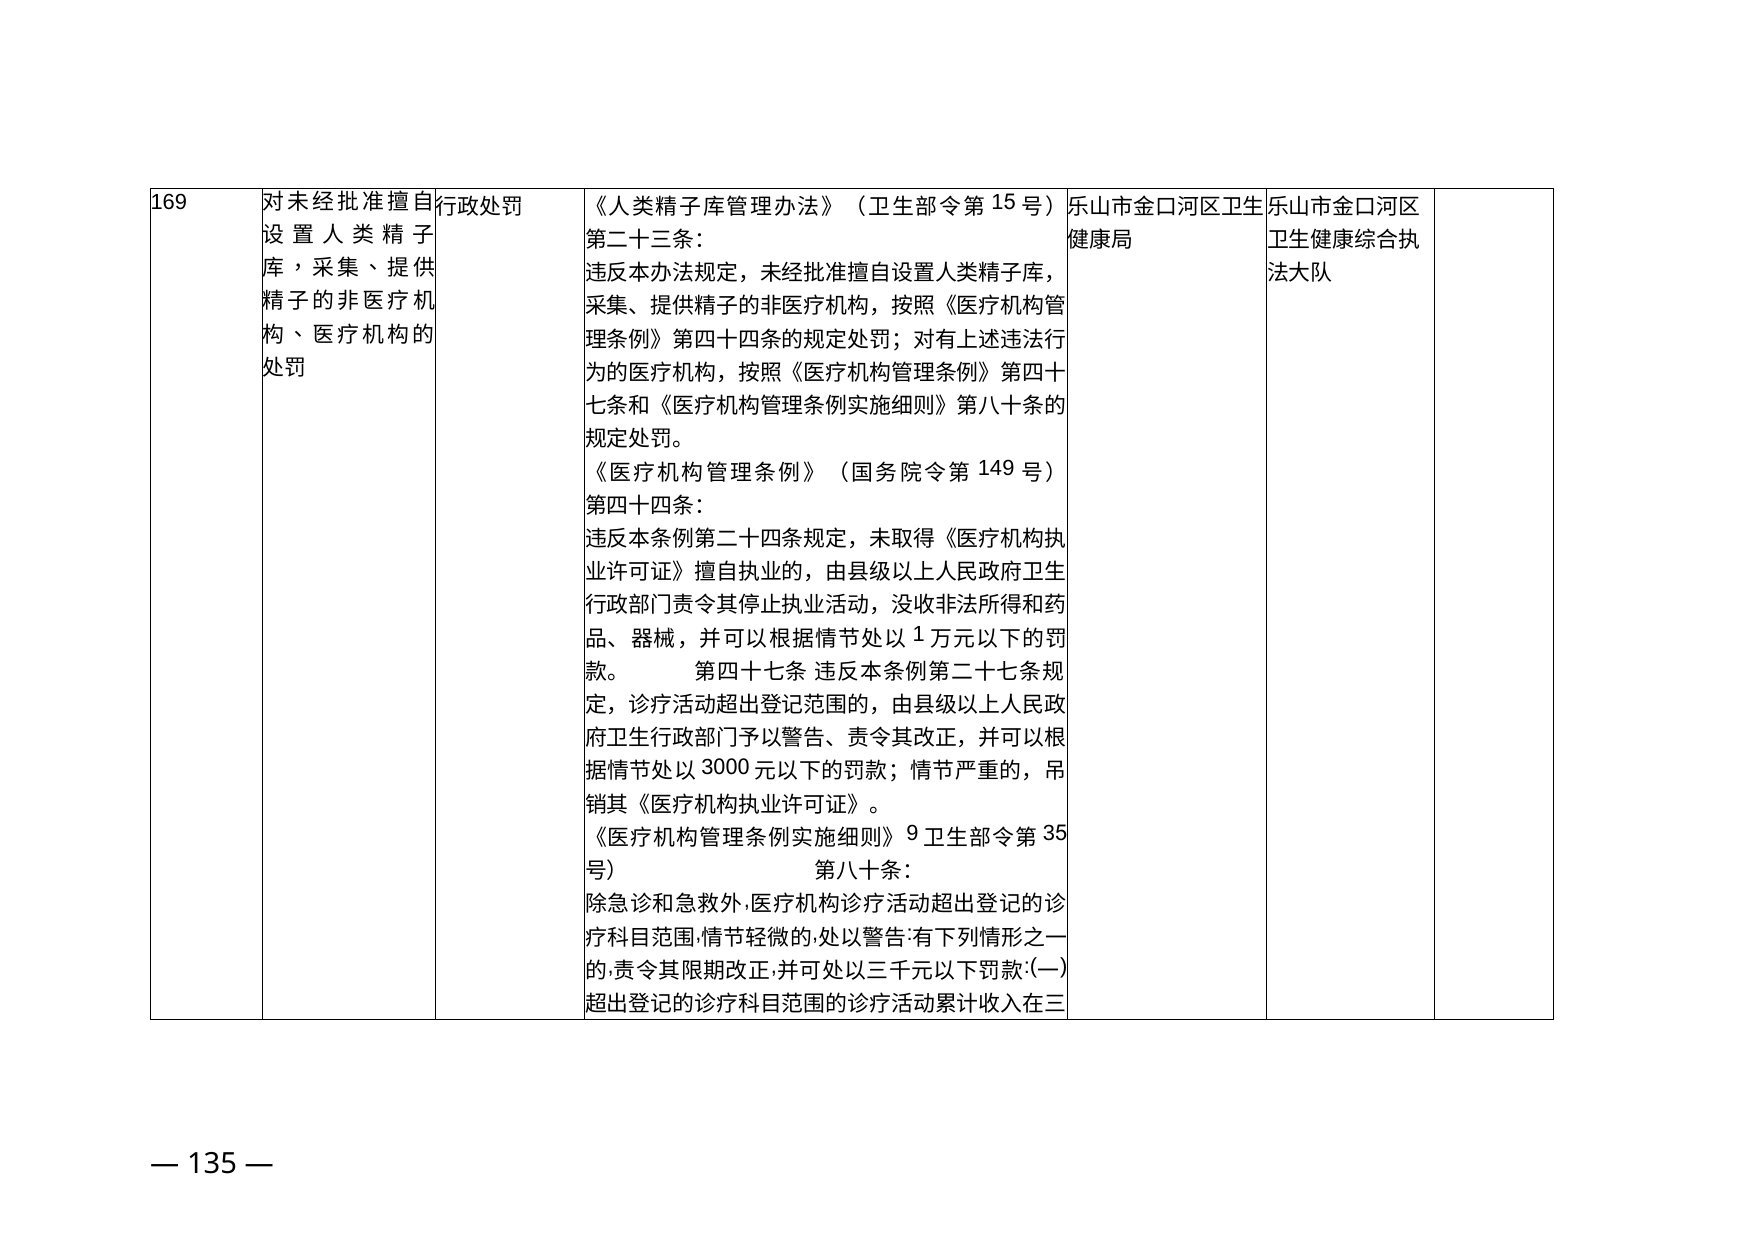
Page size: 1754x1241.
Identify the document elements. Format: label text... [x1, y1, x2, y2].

table_cell [1435, 189, 1553, 1019]
table_cell 行政处罚 [436, 189, 584, 1019]
table_cell 乐山市金口河区卫生健康综合执法大队 [1267, 189, 1434, 1019]
table_cell 169 [151, 189, 262, 1019]
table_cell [263, 189, 435, 1019]
table_cell 乐山市金口河区卫生健康局 [1068, 189, 1266, 1019]
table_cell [585, 189, 1067, 1019]
